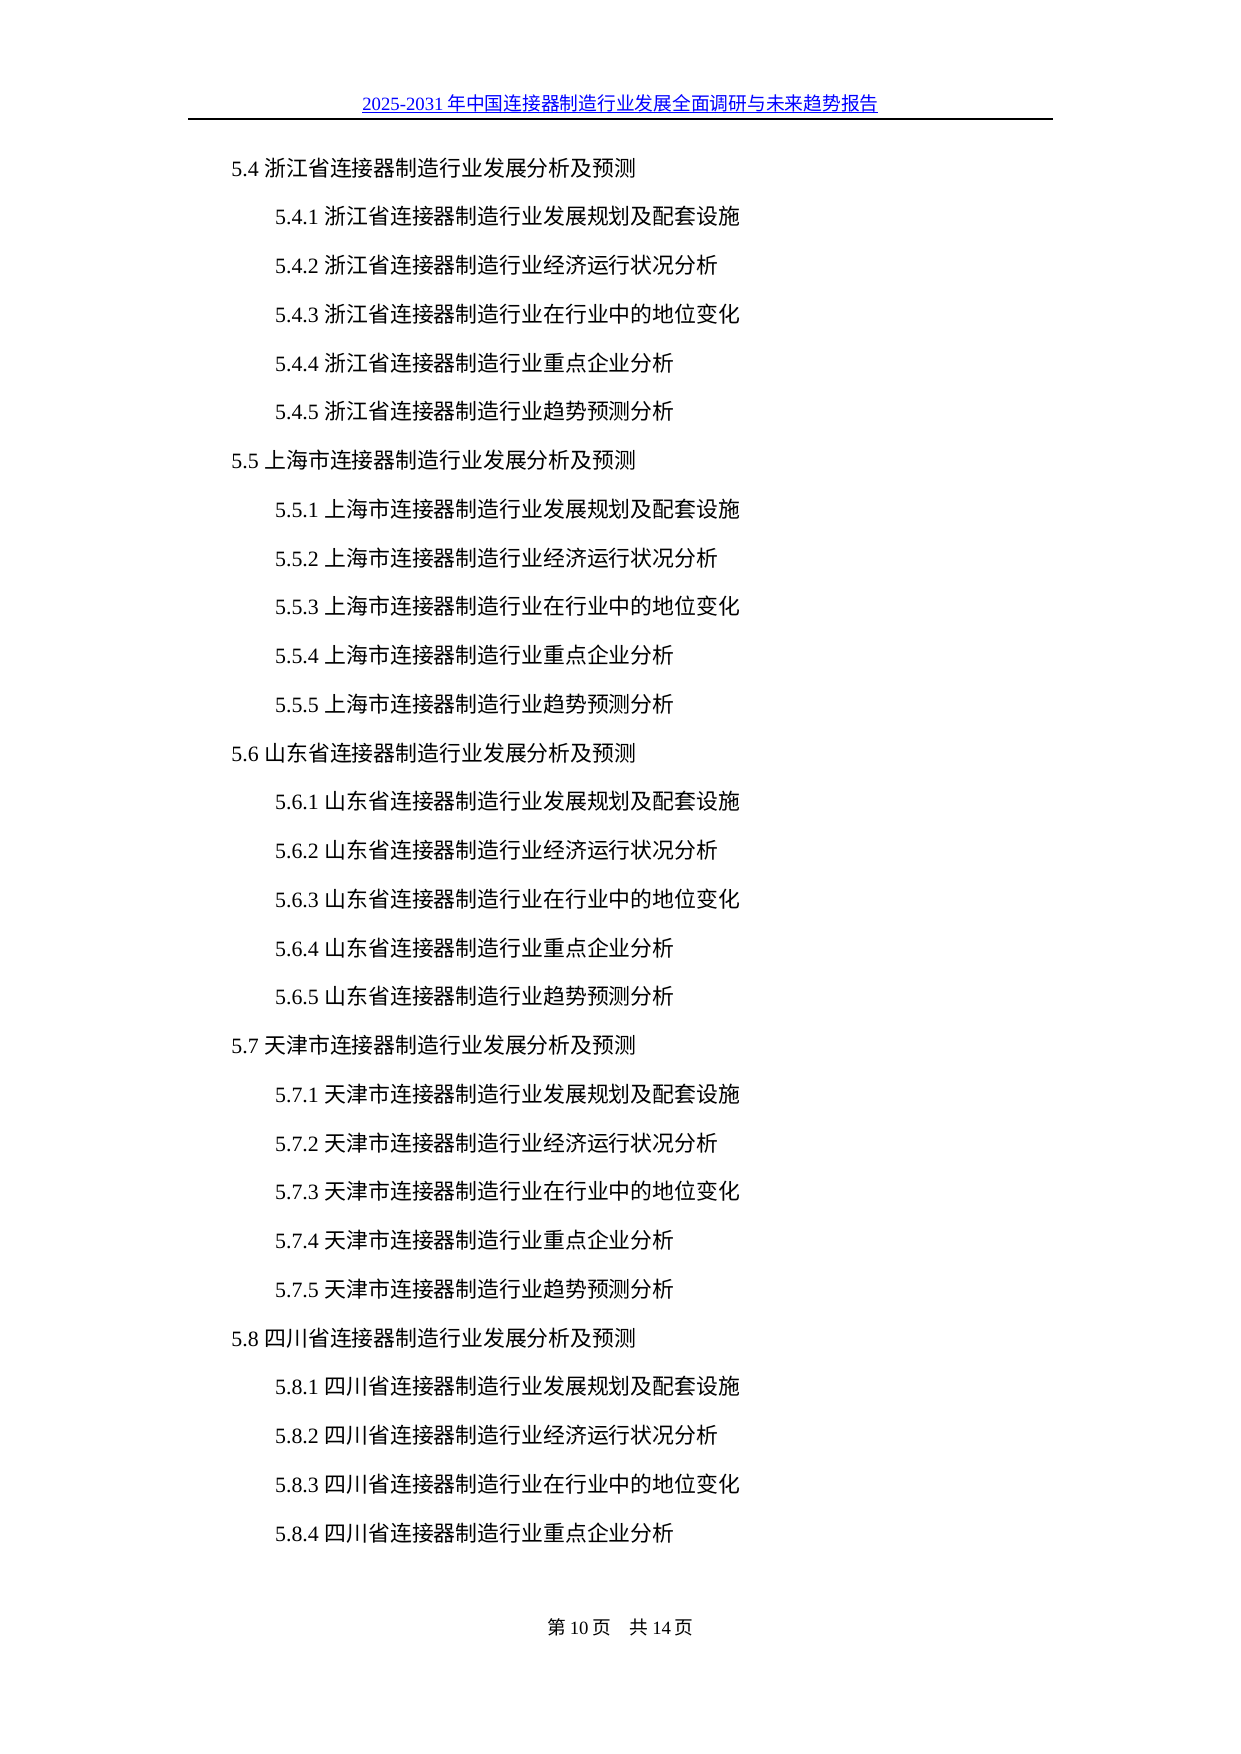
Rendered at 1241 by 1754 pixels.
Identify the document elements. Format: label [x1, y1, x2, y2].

text [187, 150, 1053, 1548]
